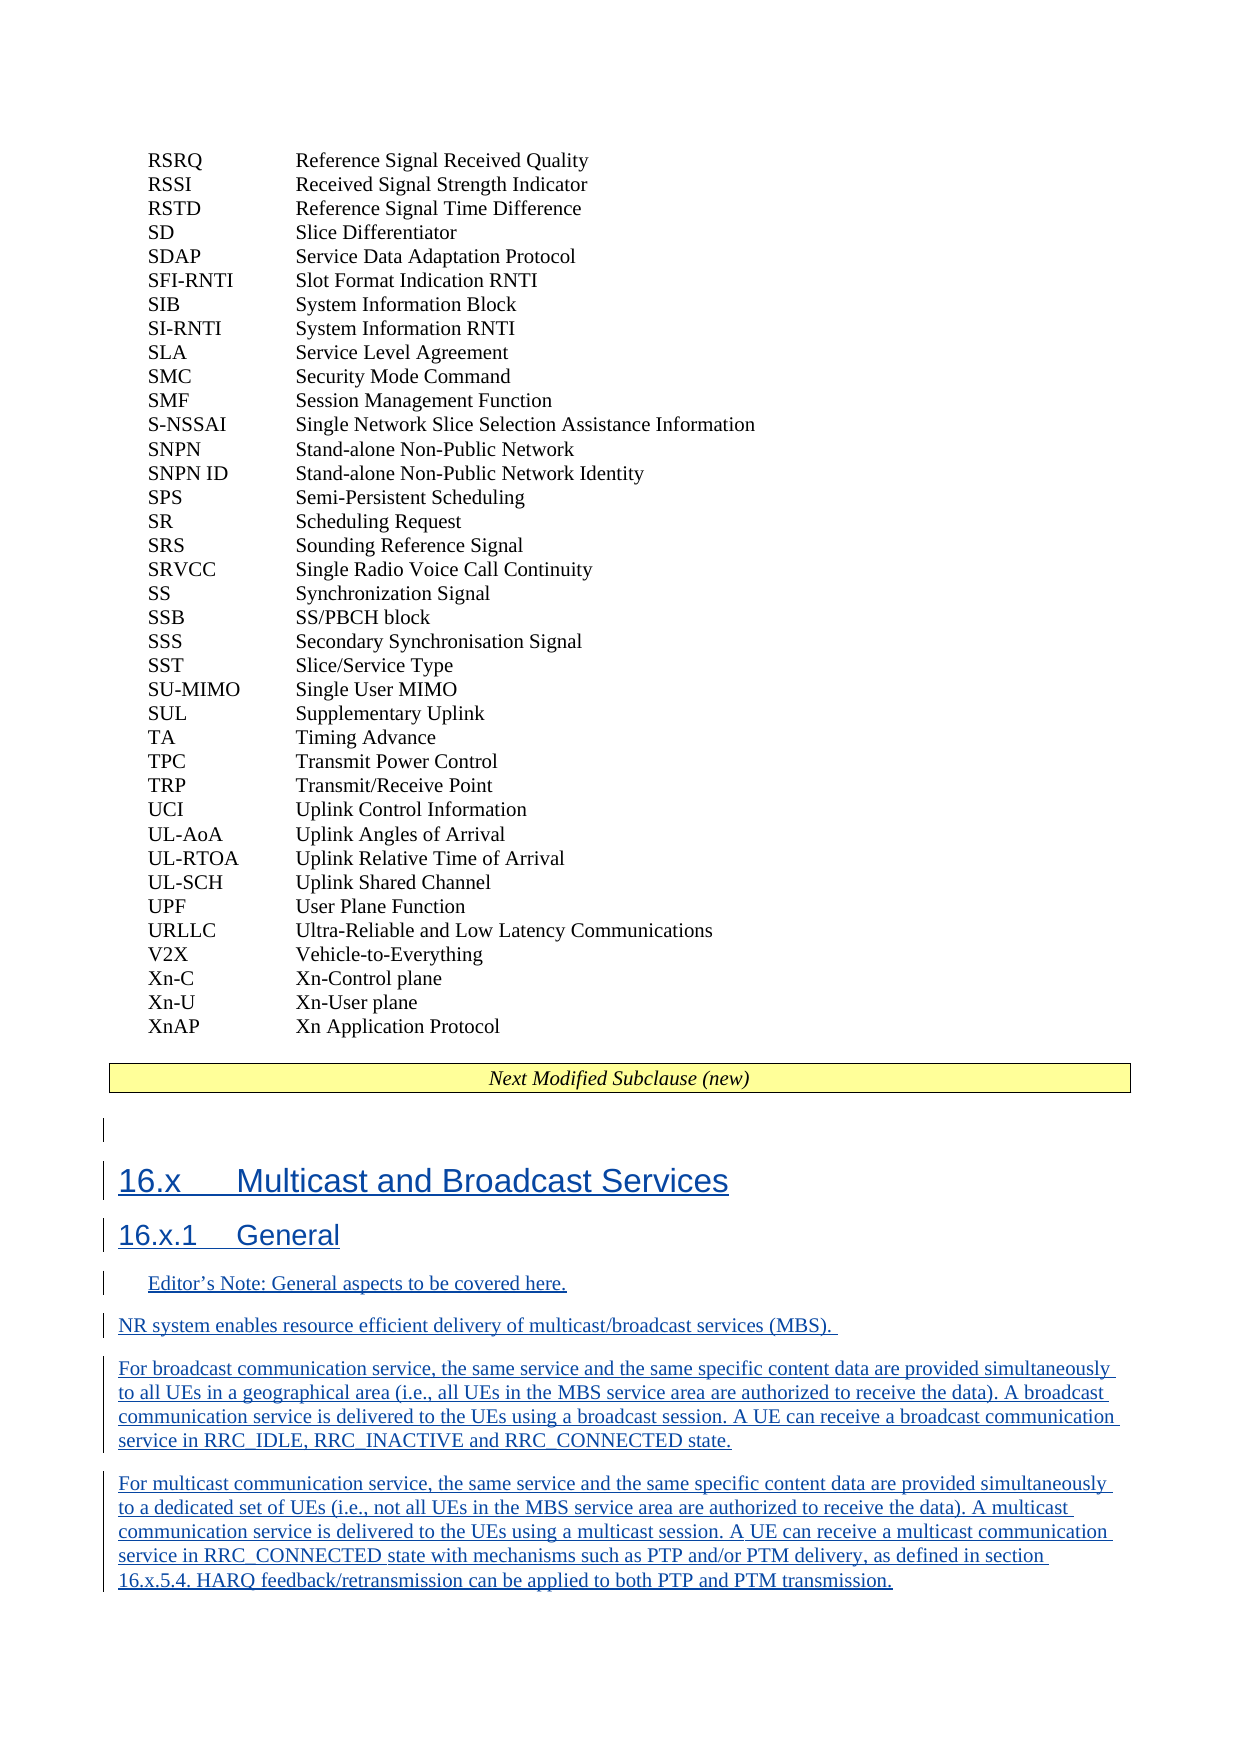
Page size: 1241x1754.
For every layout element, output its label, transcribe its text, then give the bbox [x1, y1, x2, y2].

text RSTD Reference Signal Time Difference [148, 196, 1122, 220]
text SD Slice Differentiator [148, 220, 1122, 244]
text TRP Transmit/Receive Point [148, 773, 1122, 797]
text SIB System Information Block [148, 292, 1122, 316]
text TA Timing Advance [148, 725, 1122, 749]
text Xn-C Xn-Control plane [148, 966, 1122, 990]
text SRVCC Single Radio Voice Call Continuity [148, 557, 1122, 581]
text V2X Vehicle-to-Everything [148, 942, 1122, 966]
text SRS Sounding Reference Signal [148, 533, 1122, 557]
text URLLC Ultra-Reliable and Low Latency Communications [148, 918, 1122, 942]
text XnAP Xn Application Protocol [148, 1014, 1122, 1038]
text Next Modified Subclause (new) [110, 1064, 1130, 1092]
text SNPN Stand-alone Non-Public Network [148, 436, 1122, 461]
text UPF User Plane Function [148, 894, 1122, 918]
text SI-RNTI System Information RNTI [148, 316, 1122, 340]
text SDAP Service Data Adaptation Protocol [148, 244, 1122, 268]
text TPC Transmit Power Control [148, 749, 1122, 773]
text UL-SCH Uplink Shared Channel [148, 869, 1122, 894]
text SST Slice/Service Type [148, 653, 1122, 677]
text SPS Semi-Persistent Scheduling [148, 484, 1122, 509]
text UL-AoA Uplink Angles of Arrival [148, 821, 1122, 846]
text S-NSSAI Single Network Slice Selection Assistance Information [148, 412, 1122, 436]
text RSRQ Reference Signal Received Quality [148, 148, 1122, 172]
text SNPN ID Stand-alone Non-Public Network Identity [148, 461, 1122, 484]
text SUL Supplementary Uplink [148, 701, 1122, 725]
text RSSI Received Signal Strength Indicator [148, 172, 1122, 196]
text SS Synchronization Signal [148, 581, 1122, 605]
text SFI-RNTI Slot Format Indication RNTI [148, 268, 1122, 292]
text SMF Session Management Function [148, 388, 1122, 412]
text SSB SS/PBCH block [148, 605, 1122, 629]
text SMC Security Mode Command [148, 364, 1122, 388]
text SU-MIMO Single User MIMO [148, 677, 1122, 701]
text UL-RTOA Uplink Relative Time of Arrival [148, 846, 1122, 869]
text SR Scheduling Request [148, 509, 1122, 533]
text SSS Secondary Synchronisation Signal [148, 629, 1122, 653]
text SLA Service Level Agreement [148, 340, 1122, 364]
text UCI Uplink Control Information [148, 797, 1122, 821]
text Xn-U Xn-User plane [148, 990, 1122, 1014]
